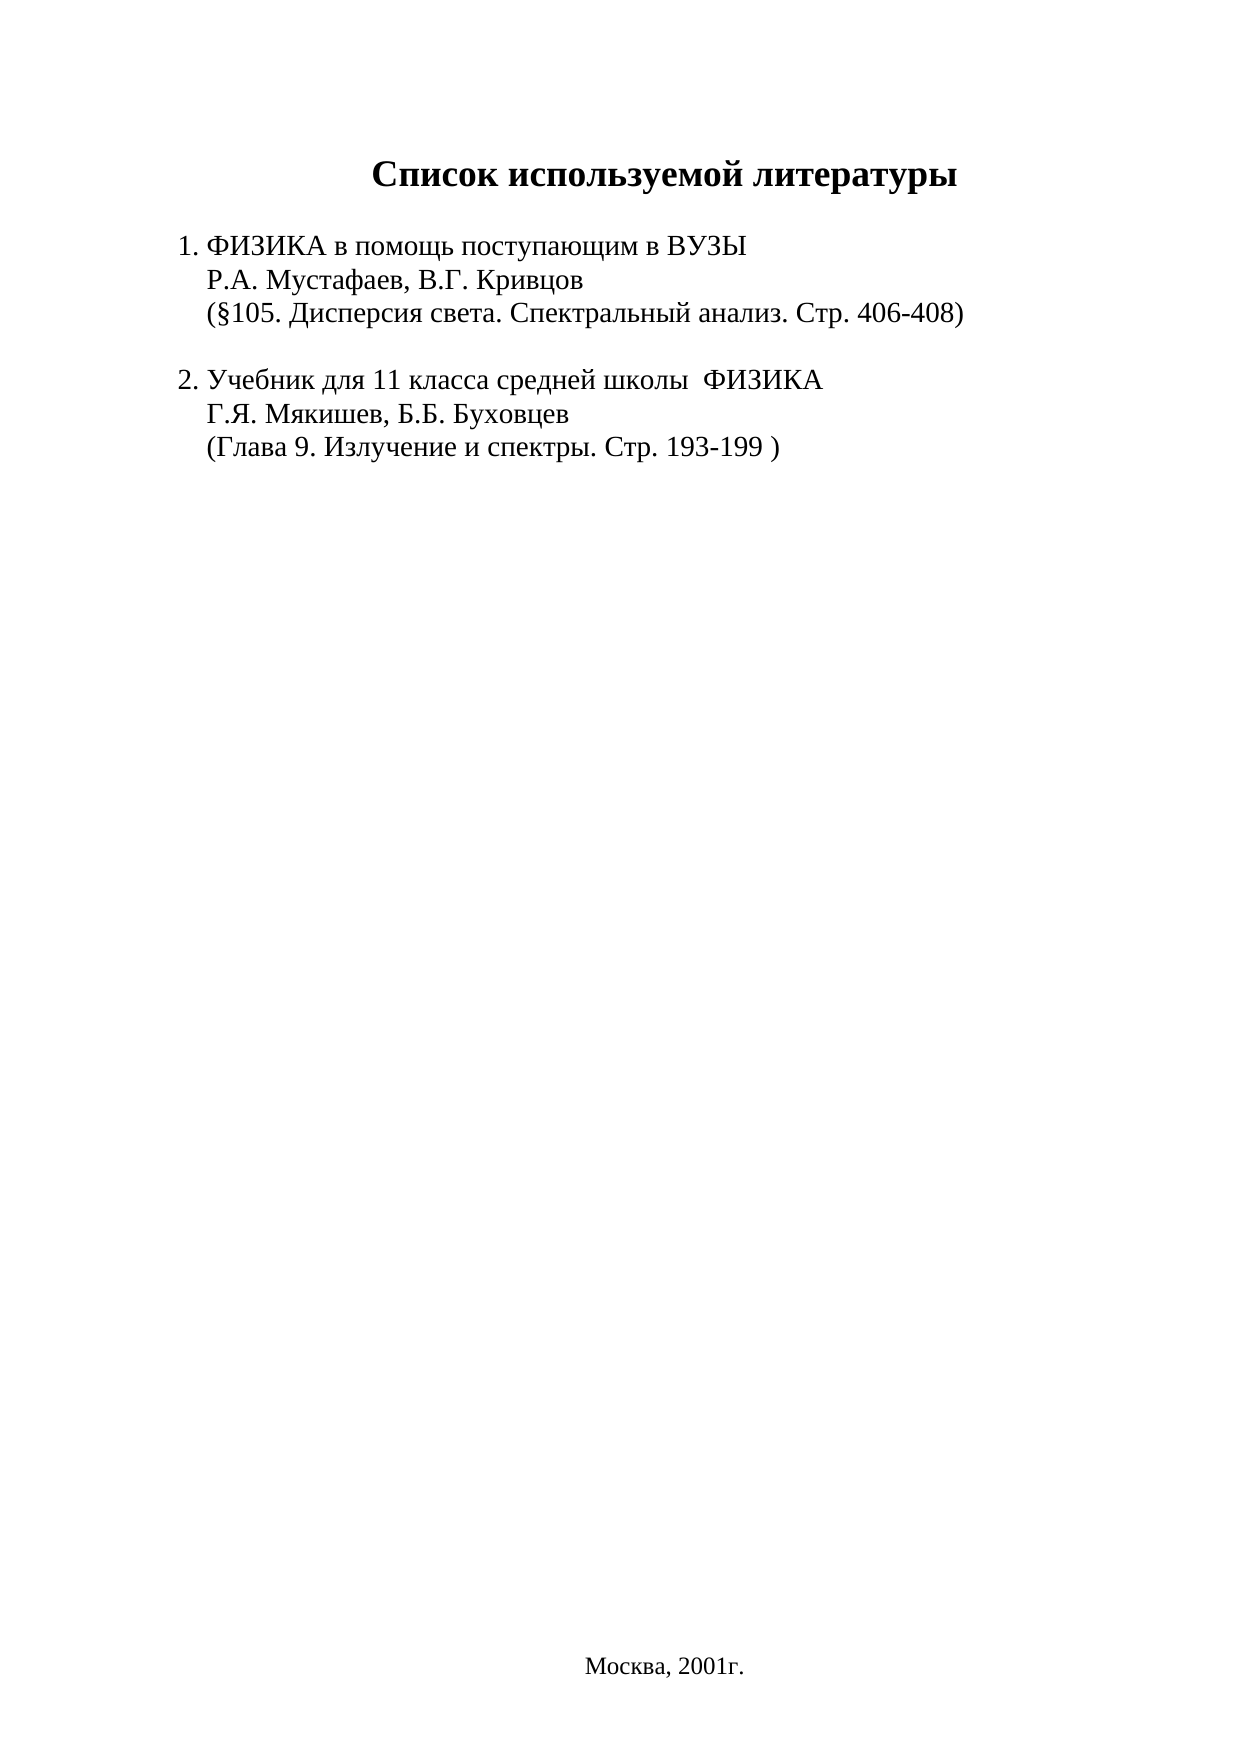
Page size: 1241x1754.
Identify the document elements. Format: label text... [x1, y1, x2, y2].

text (Глава 9. Излучение и спектры. Стр. 193-199 ) [177, 429, 1152, 463]
text (§105. Дисперсия света. Спектральный анализ. Стр. 406-408) [177, 295, 1152, 329]
subtitle Список используемой литературы [177, 152, 1152, 195]
subtitle 2. Учебник для 11 класса средней школы ФИЗИКА [177, 362, 1152, 396]
text Р.А. Мустафаев, В.Г. Кривцов [177, 262, 1152, 295]
text 1. ФИЗИКА в помощь поступающим в ВУЗЫ [177, 228, 1152, 262]
subtitle Г.Я. Мякишев, Б.Б. Буховцев [177, 396, 1152, 429]
